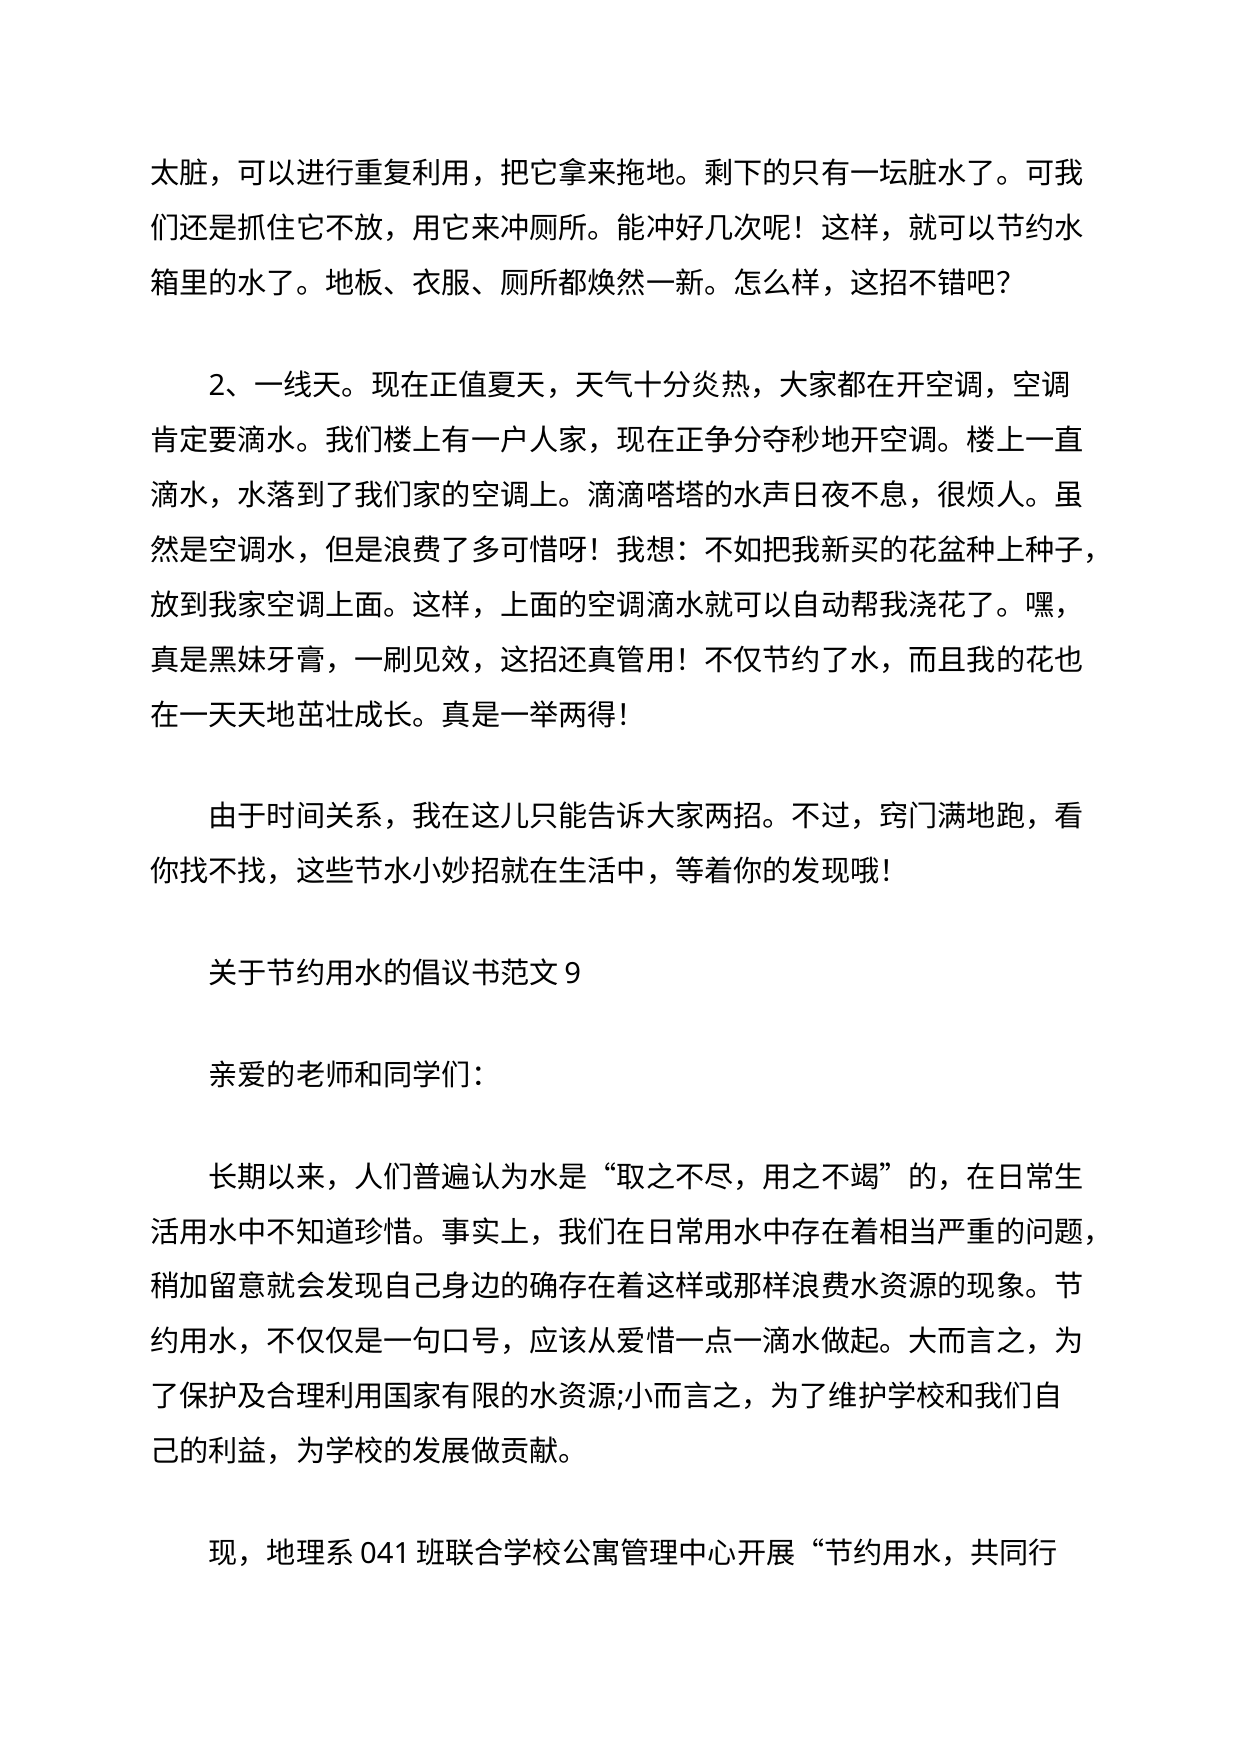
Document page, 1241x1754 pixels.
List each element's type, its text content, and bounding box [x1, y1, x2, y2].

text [150, 150, 1090, 302]
text 亲爱的老师和同学们： [150, 1051, 1090, 1094]
text 关于节约用水的倡议书范文9 [150, 949, 1090, 992]
text 2、一线天。现在正值夏天，天气十分炎热，大家都在开空调，空调肯定要滴水。我们楼上有一户人家，现在正争分夺秒地开空调。楼上一直滴水，水落到了我们家的空调上。滴滴嗒塔的水声日夜不息，很烦人。虽然是空调水，但是浪费了多可惜呀！我想：不如把我新买的花盆种上种子，放到我家空调上面。这样，上面的空调滴水就可以自动帮我浇花了。嘿，真是黑妹牙膏，一刷见效，这招还真管用！不仅节约了水，而且我的花也在一天天地茁壮成长。真是一举两得！ [150, 362, 1090, 733]
text 由于时间关系，我在这儿只能告诉大家两招。不过，窍门满地跑，看你找不找，这些节水小妙招就在生活中，等着你的发现哦！ [150, 793, 1090, 890]
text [150, 1529, 1090, 1572]
text 长期以来，人们普遍认为水是“取之不尽，用之不竭”的，在日常生活用水中不知道珍惜。事实上，我们在日常用水中存在着相当严重的问题，稍加留意就会发现自己身边的确存在着这样或那样浪费水资源的现象。节约用水，不仅仅是一句口号，应该从爱惜一点一滴水做起。大而言之，为了保护及合理利用国家有限的水资源;小而言之，为了维护学校和我们自己的利益，为学校的发展做贡献。 [150, 1153, 1090, 1470]
